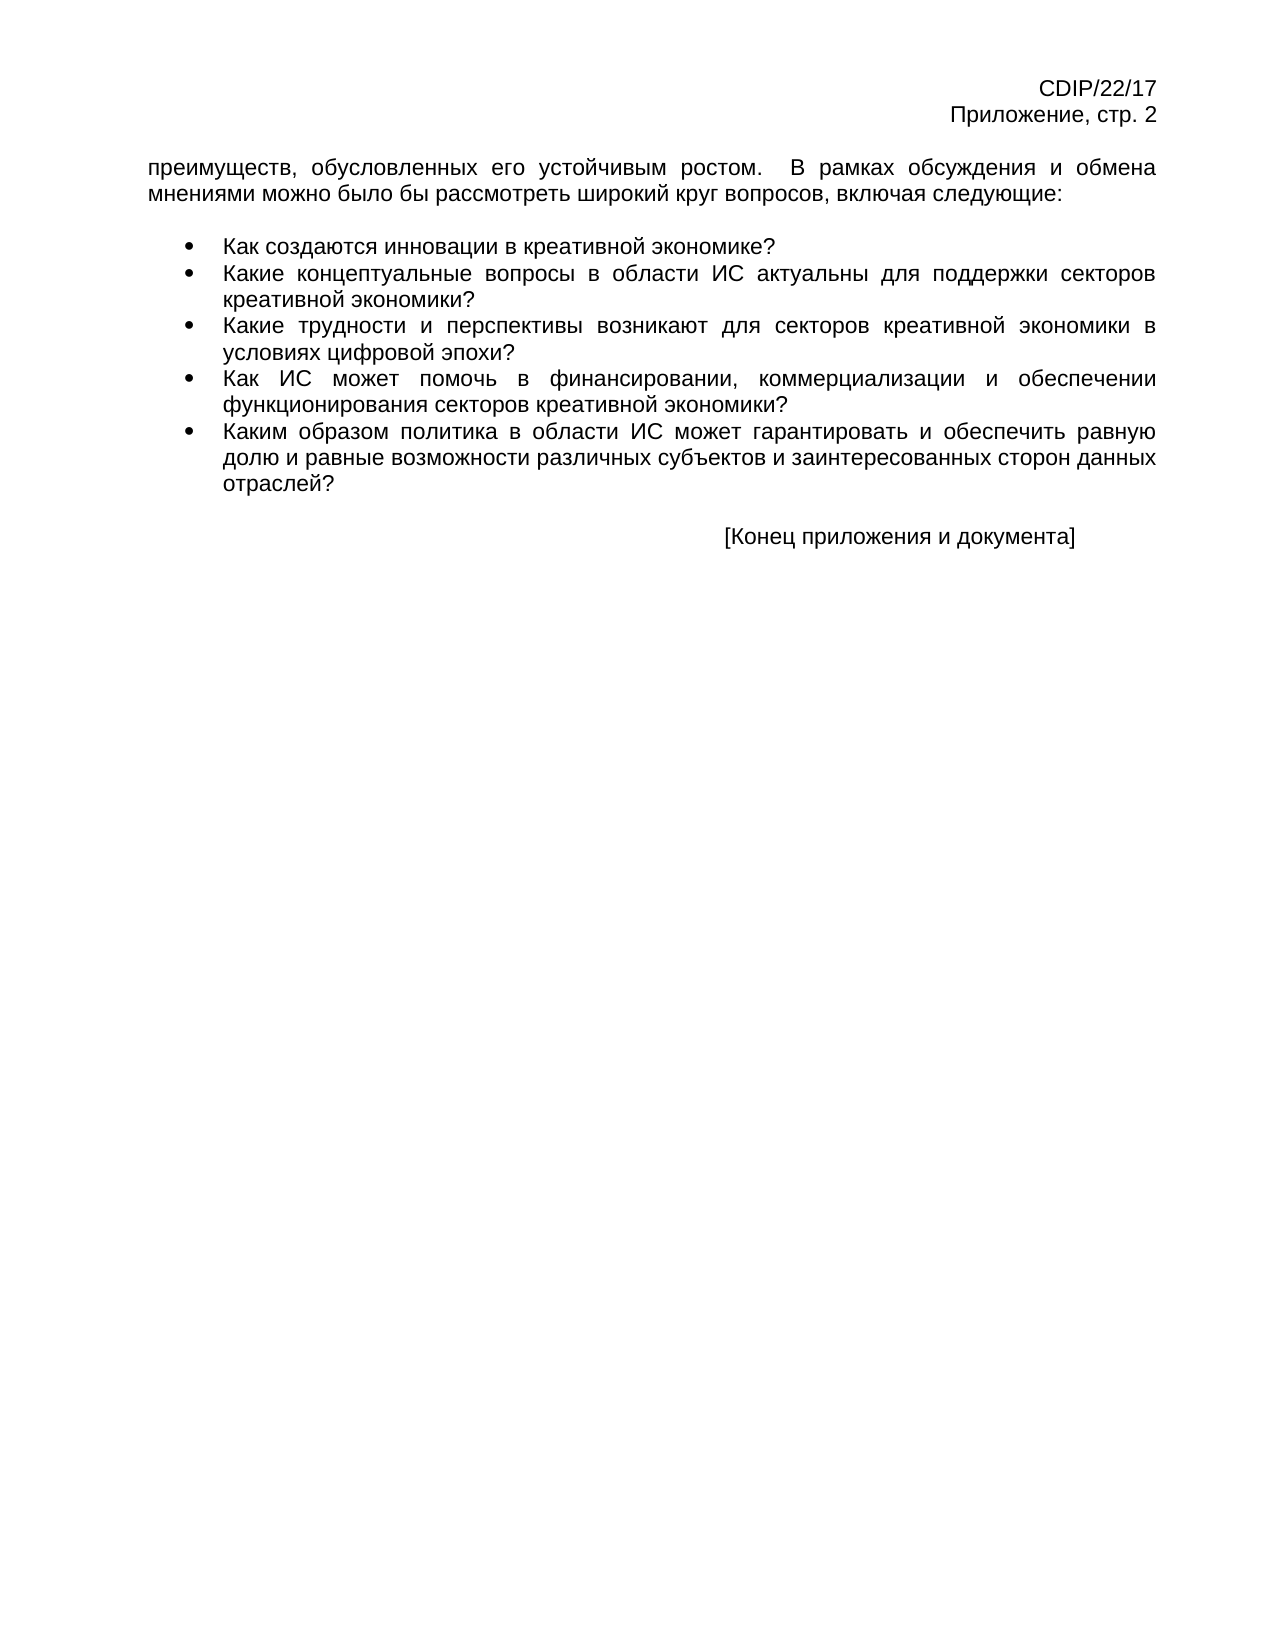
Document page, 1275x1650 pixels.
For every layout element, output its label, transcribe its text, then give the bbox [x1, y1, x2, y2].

list Каким образом политика в области ИС может гарантировать и обеспечить равную долю и равные возможности различных субъектов и заинтересованных сторон данных отраслей? [185, 418, 1157, 497]
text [148, 154, 1157, 207]
list Какие трудности и перспективы возникают для секторов креативной экономики в условиях цифровой эпохи? [185, 312, 1157, 365]
list Какие концептуальные вопросы в области ИС актуальны для поддержки секторов креативной экономики? [185, 259, 1157, 312]
text [Конец приложения и документа] [724, 523, 1157, 549]
list Как создаются инновации в креативной экономике? [185, 233, 1157, 259]
list Как ИС может помочь в финансировании, коммерциализации и обеспечении функционирования секторов креативной экономики? [185, 365, 1157, 418]
